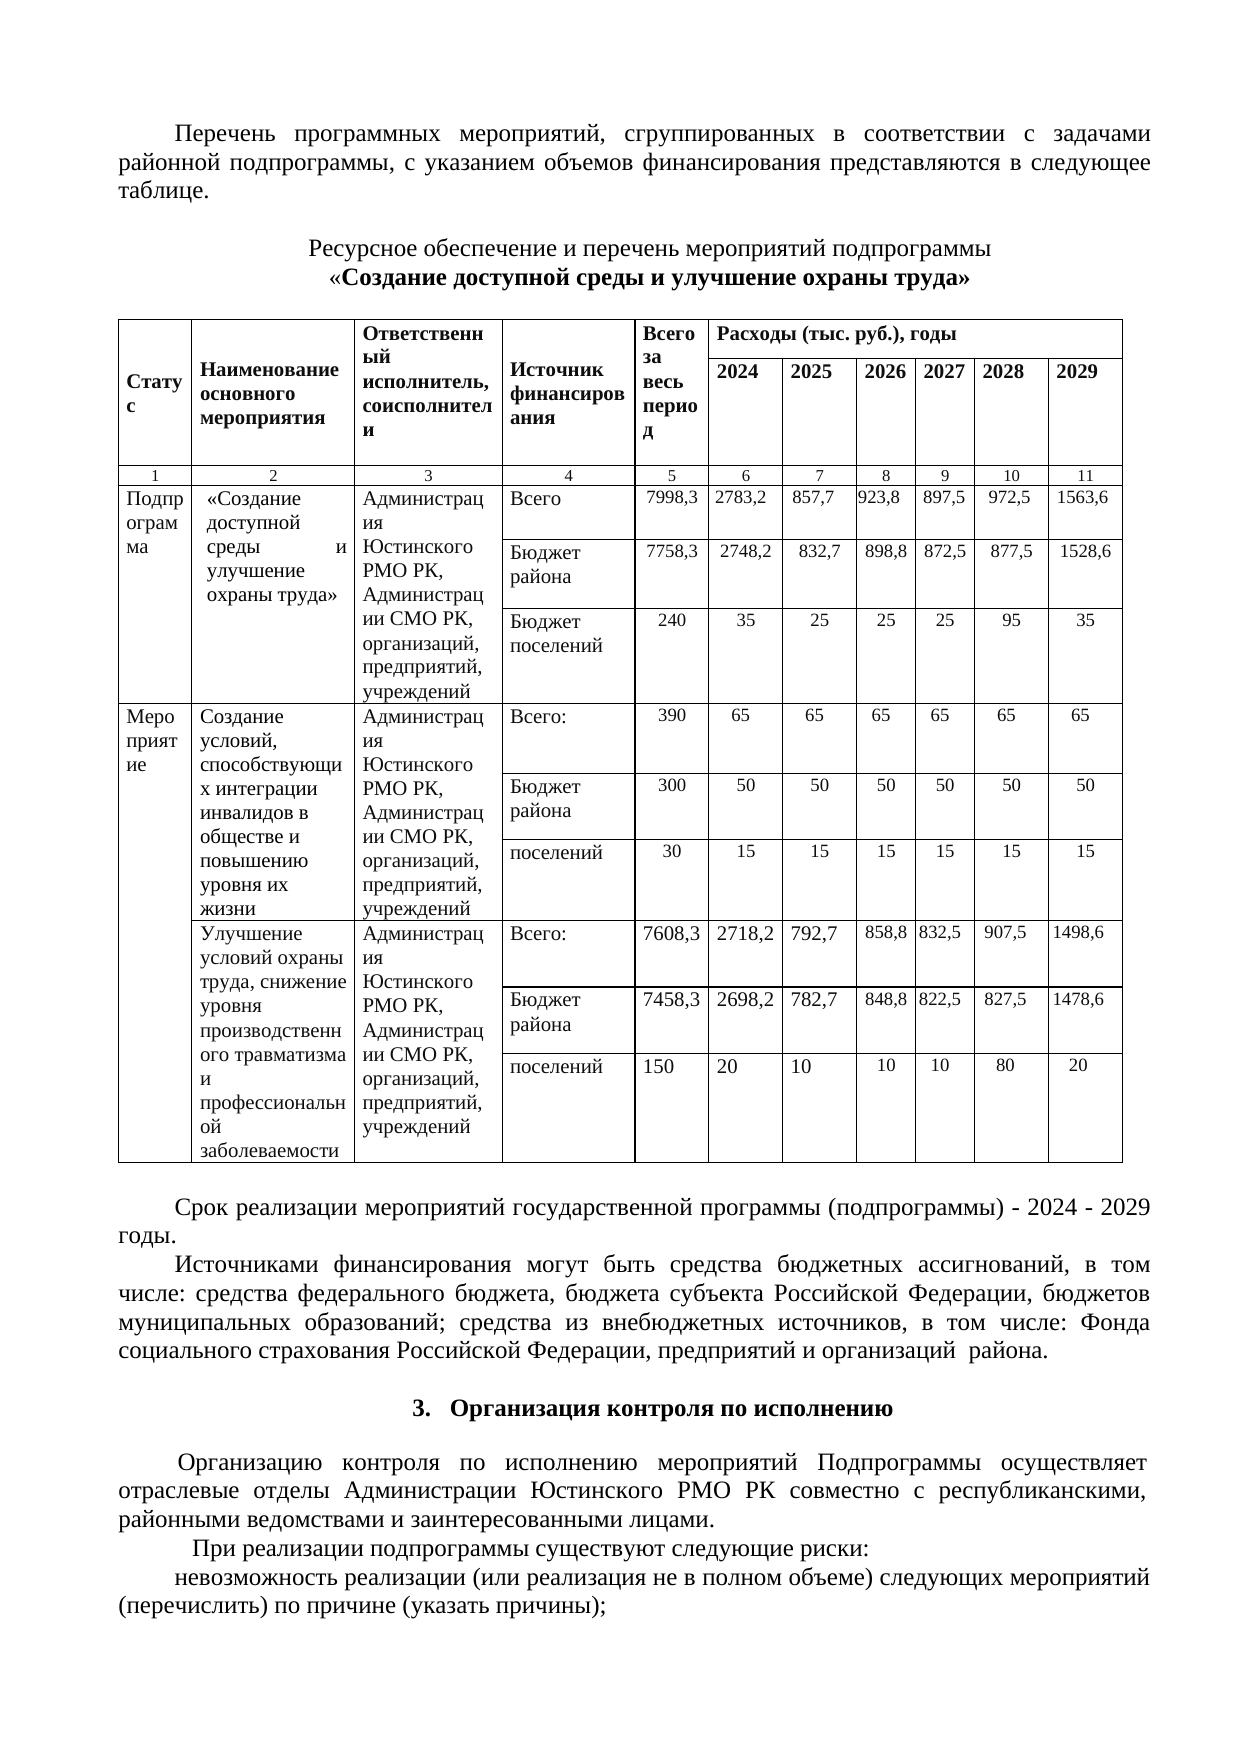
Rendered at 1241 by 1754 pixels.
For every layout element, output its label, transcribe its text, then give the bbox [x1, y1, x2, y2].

table_cell 10 [916, 1054, 974, 1162]
table_cell 50 [975, 774, 1048, 839]
table_cell 5 [636, 466, 708, 485]
table_cell 2718,2 [709, 921, 782, 986]
table_cell 65 [857, 704, 915, 773]
table_cell поселений [503, 1054, 634, 1162]
text Перечень программных мероприятий, сгруппированных в соответствии с задачами районной подпрограммы, с указанием объемов финансирования представляются в следующее таблице. [118, 118, 1152, 204]
table_cell Администрация Юстинского РМО РК, Администрации СМО РК, организаций, предприятий, учреждений [355, 704, 502, 920]
list Организация контроля по исполнению [156, 1393, 1150, 1422]
table_cell 7458,3 [636, 988, 708, 1052]
table_cell 832,5 [916, 921, 974, 986]
table_cell 2 [192, 466, 354, 485]
table_cell 15 [783, 840, 856, 920]
table_cell 50 [857, 774, 915, 839]
table_cell 923,8 [857, 486, 915, 539]
table_cell 25 [857, 609, 915, 703]
table_cell 872,5 [916, 540, 974, 608]
table_cell 7998,3 [636, 486, 708, 539]
text Организацию контроля по исполнению мероприятий Подпрограммы осуществляет отраслевые отделы Администрации Юстинского РМО РК совместно с республиканскими, районными ведомствами и заинтересованными лицами. [118, 1447, 1148, 1533]
table_header Статус [119, 320, 191, 465]
table_cell 11 [1049, 466, 1122, 485]
table_cell Бюджет района [503, 774, 634, 839]
table_cell 827,5 [975, 988, 1048, 1052]
table_cell Улучшение условий охраны труда, снижение уровня производственного травматизма и профессиональной заболеваемости [192, 921, 354, 1162]
table_cell 65 [916, 704, 974, 773]
text При реализации подпрограммы существуют следующие риски: [118, 1533, 1152, 1562]
table_cell 907,5 [975, 921, 1048, 986]
table_cell 10 [975, 466, 1048, 485]
table_cell 240 [636, 609, 708, 703]
table_cell 15 [857, 840, 915, 920]
table_cell 300 [636, 774, 708, 839]
table_cell 848,8 [857, 988, 915, 1052]
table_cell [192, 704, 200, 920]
table_cell 35 [1049, 609, 1122, 703]
table_cell 2025 [783, 359, 856, 465]
table_cell Создание условий, способствующих интеграции инвалидов в обществе и повышению уровня их жизни [256, 704, 354, 920]
table_cell 1498,6 [1049, 921, 1122, 986]
table_cell 9 [916, 466, 974, 485]
table_cell 2024 [709, 359, 782, 465]
table_cell 65 [1049, 704, 1122, 773]
table_cell 2783,2 [709, 486, 782, 539]
table_cell 2026 [857, 359, 915, 465]
table_cell 20 [709, 1054, 782, 1162]
table_cell 2028 [975, 359, 1048, 465]
table_cell 3 [355, 466, 502, 485]
table_cell Бюджет района [503, 988, 634, 1052]
table_cell 7 [783, 466, 856, 485]
table_cell 897,5 [916, 486, 974, 539]
table_cell 858,8 [857, 921, 915, 986]
table_cell 877,5 [975, 540, 1048, 608]
table_header Ответственный исполнитель, соисполнители [355, 320, 502, 465]
table_cell Всего: [503, 921, 634, 986]
table_header Источник финансирования [503, 320, 634, 465]
table_cell 6 [709, 466, 782, 485]
table_cell 7758,3 [636, 540, 708, 608]
table_cell 822,5 [916, 988, 974, 1052]
table_cell 390 [636, 704, 708, 773]
table_cell 2029 [1049, 359, 1122, 465]
table_cell 1528,6 [1049, 540, 1122, 608]
table_cell Подпрограмма [119, 486, 191, 703]
table_cell 25 [916, 609, 974, 703]
table_cell 65 [783, 704, 856, 773]
table_cell 65 [709, 704, 782, 773]
table_cell 832,7 [783, 540, 856, 608]
table_header Расходы (тыс. руб.), годы [709, 320, 1122, 357]
text Ресурсное обеспечение и перечень мероприятий подпрограммы [148, 233, 1152, 262]
table_cell 2698,2 [709, 988, 782, 1052]
table_cell 95 [975, 609, 1048, 703]
table_cell 898,8 [857, 540, 915, 608]
text Срок реализации мероприятий государственной программы (подпрограммы) - 2024 - 2029 годы. [118, 1192, 1152, 1249]
table_cell 857,7 [783, 486, 856, 539]
table_cell 1 [119, 466, 191, 485]
table_cell 30 [636, 840, 708, 920]
table_cell 792,7 [783, 921, 856, 986]
table_cell 2748,2 [709, 540, 782, 608]
table_cell 50 [783, 774, 856, 839]
table_cell 15 [916, 840, 974, 920]
table_cell 2027 [916, 359, 974, 465]
table_cell 10 [783, 1054, 856, 1162]
table_cell Бюджет района [503, 540, 634, 608]
table_cell 7608,3 [636, 921, 708, 986]
table_cell поселений [503, 840, 634, 920]
table_cell 50 [709, 774, 782, 839]
table_cell 15 [1049, 840, 1122, 920]
table_cell Мероприятие [119, 704, 191, 1162]
table_cell 15 [709, 840, 782, 920]
table_cell 25 [783, 609, 856, 703]
table_cell 4 [503, 466, 634, 485]
table_cell 50 [1049, 774, 1122, 839]
table_cell 15 [975, 840, 1048, 920]
table_cell Администрация Юстинского РМО РК, Администрации СМО РК, организаций, предприятий, учреждений [355, 486, 502, 703]
table_cell Всего: [503, 704, 634, 773]
table_cell 80 [975, 1054, 1048, 1162]
table_cell 20 [1049, 1054, 1122, 1162]
text Источниками финансирования могут быть средства бюджетных ассигнований, в том числе: средства федерального бюджета, бюджета субъекта Российской Федерации, бюджетов муниципальных образований; средства из внебюджетных источников, в том числе: Фонда социального страхования Российской Федерации, предприятий и организаций района. [118, 1249, 1152, 1364]
table_cell 65 [975, 704, 1048, 773]
table_cell 50 [916, 774, 974, 839]
table_cell 972,5 [975, 486, 1048, 539]
table_cell Бюджет поселений [503, 609, 634, 703]
table_cell 782,7 [783, 988, 856, 1052]
table_header Наименование основного мероприятия [192, 320, 354, 465]
text «Создание доступной среды и улучшение охраны труда» [148, 262, 1152, 291]
table_cell 10 [857, 1054, 915, 1162]
table_cell Всего [503, 486, 634, 539]
table_cell 35 [709, 609, 782, 703]
text невозможность реализации (или реализация не в полном объеме) следующих мероприятий (перечислить) по причине (указать причины); [118, 1562, 1152, 1619]
table_cell «Создание доступной среды и улучшение охраны труда» [192, 486, 354, 703]
table_header Всего за весь период [636, 320, 708, 465]
table_cell Администрация Юстинского РМО РК, Администрации СМО РК, организаций, предприятий, учреждений [355, 921, 502, 1162]
table_cell 8 [857, 466, 915, 485]
table_cell 1478,6 [1049, 988, 1122, 1052]
table_cell 1563,6 [1049, 486, 1122, 539]
table_cell 150 [636, 1054, 708, 1162]
